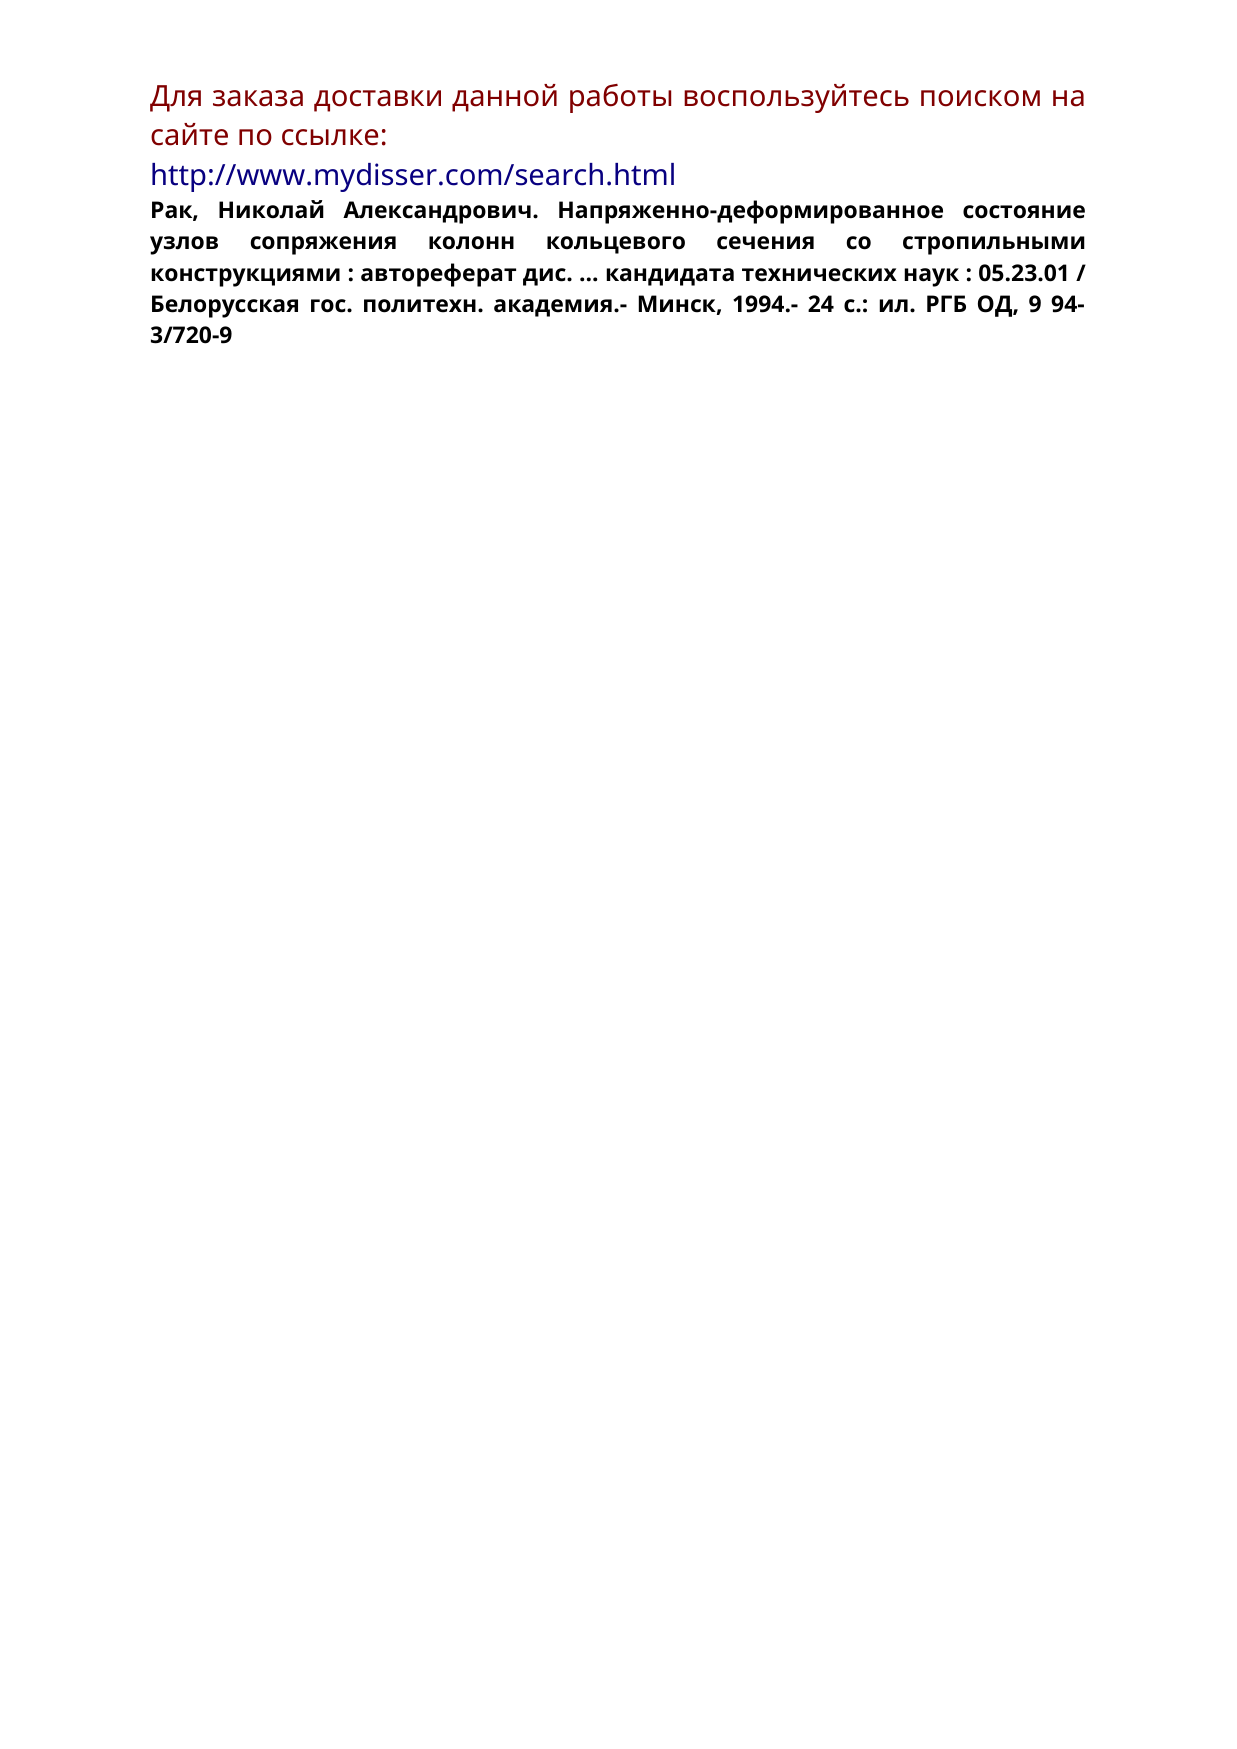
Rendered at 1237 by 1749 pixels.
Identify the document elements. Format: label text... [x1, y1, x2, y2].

text Рак, Николай Александрович. Напряженно-деформированное состояние узлов сопряжения колонн кольцевого сечения со стропильными конструкциями : автореферат дис. ... кандидата технических наук : 05.23.01 / Белорусская гос. политехн. академия.- Минск, 1994.- 24 с.: ил. РГБ ОД, 9 94-3/720-9 [150, 194, 1086, 350]
